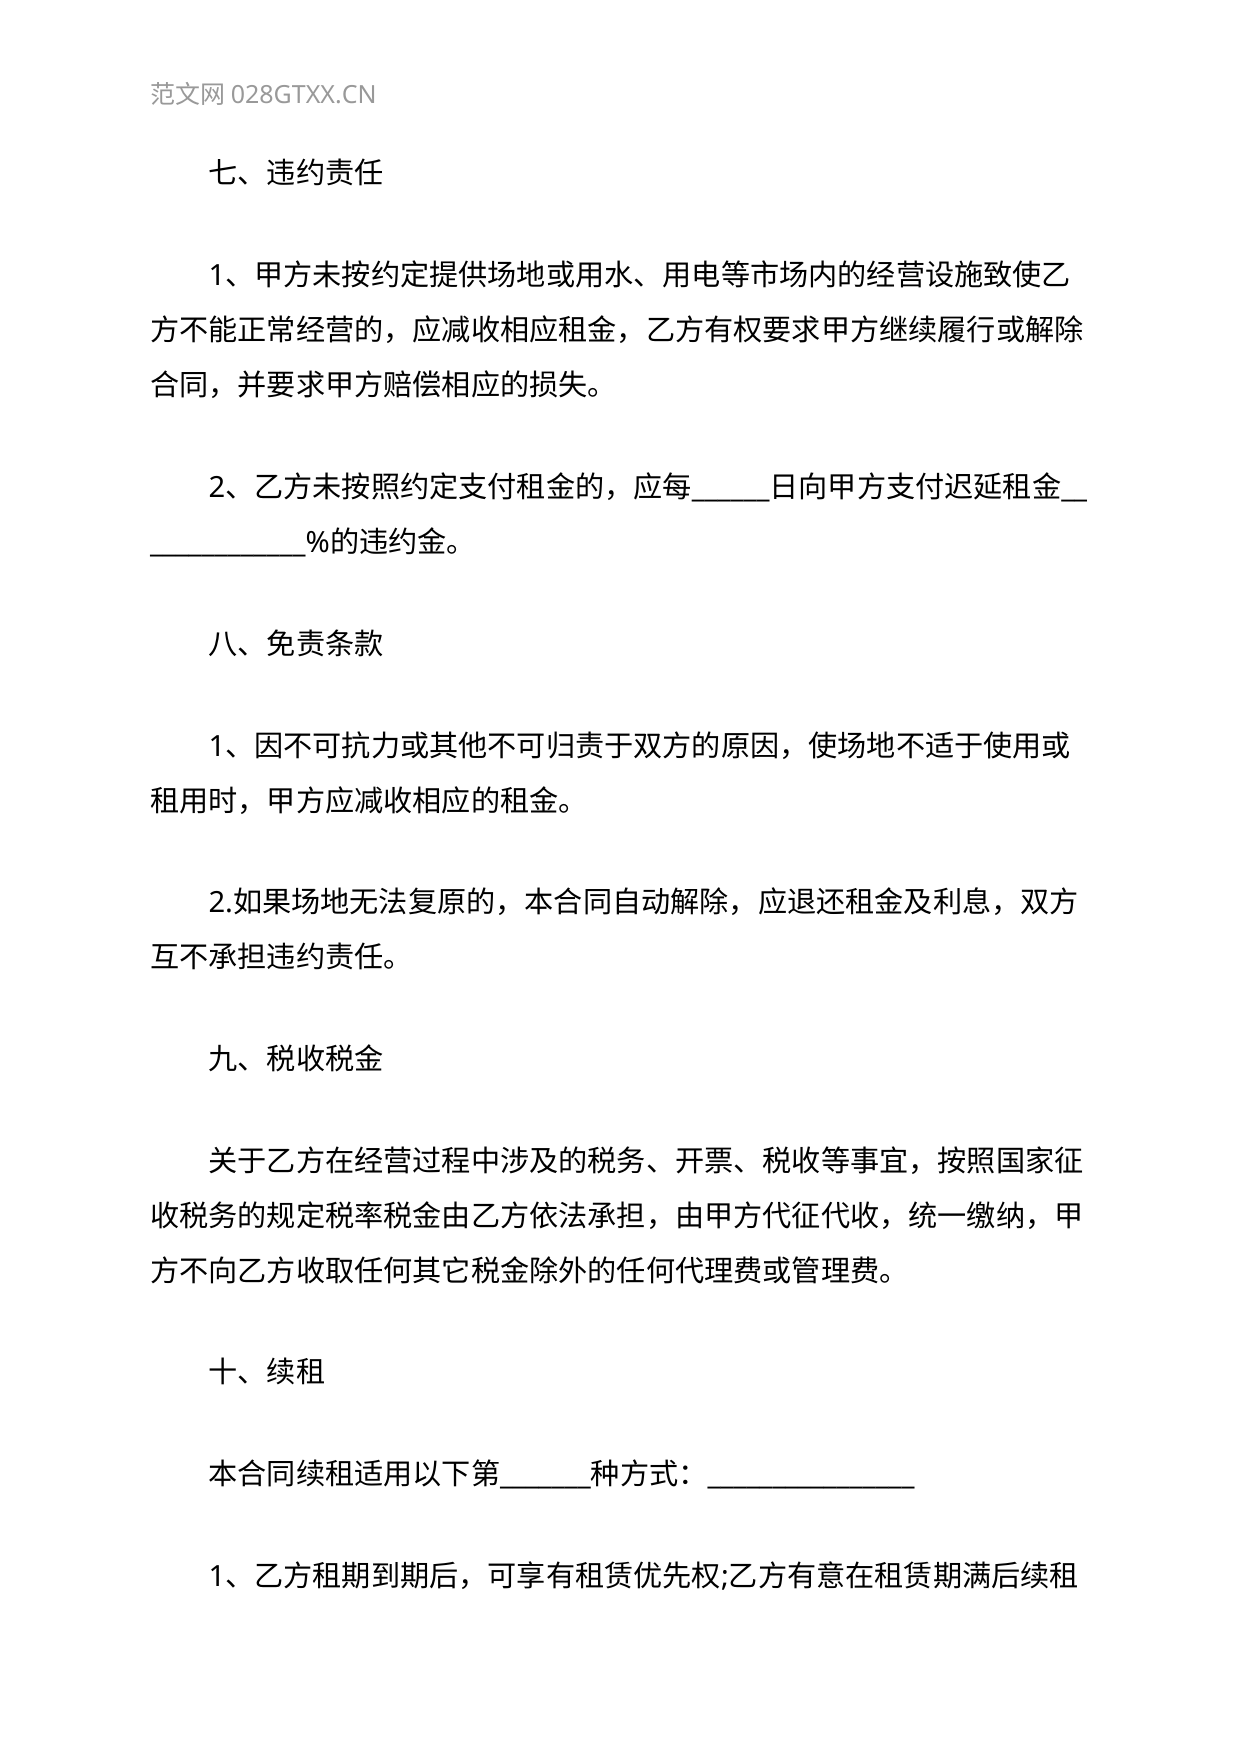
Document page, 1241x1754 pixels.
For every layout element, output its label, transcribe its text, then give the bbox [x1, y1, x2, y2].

text 八、免责条款 [150, 620, 1090, 663]
text 九、税收税金 [150, 1036, 1090, 1078]
text 七、违约责任 [150, 150, 1090, 192]
text 1、甲方未按约定提供场地或用水、用电等市场内的经营设施致使乙方不能正常经营的，应减收相应租金，乙方有权要求甲方继续履行或解除合同，并要求甲方赔偿相应的损失。 [150, 252, 1090, 404]
text 1、因不可抗力或其他不可归责于双方的原因，使场地不适于使用或租用时，甲方应减收相应的租金。 [150, 722, 1090, 819]
text 十、续租 [150, 1349, 1090, 1391]
text 关于乙方在经营过程中涉及的税务、开票、税收等事宜，按照国家征收税务的规定税率税金由乙方依法承担，由甲方代征代收，统一缴纳，甲方不向乙方收取任何其它税金除外的任何代理费或管理费。 [150, 1137, 1090, 1289]
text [150, 1553, 1090, 1595]
text 2、乙方未按照约定支付租金的，应每______日向甲方支付迟延租金______________%的违约金。 [150, 463, 1090, 561]
text 本合同续租适用以下第_______种方式：________________ [150, 1451, 1090, 1493]
text 2.如果场地无法复原的，本合同自动解除，应退还租金及利息，双方互不承担违约责任。 [150, 879, 1090, 976]
